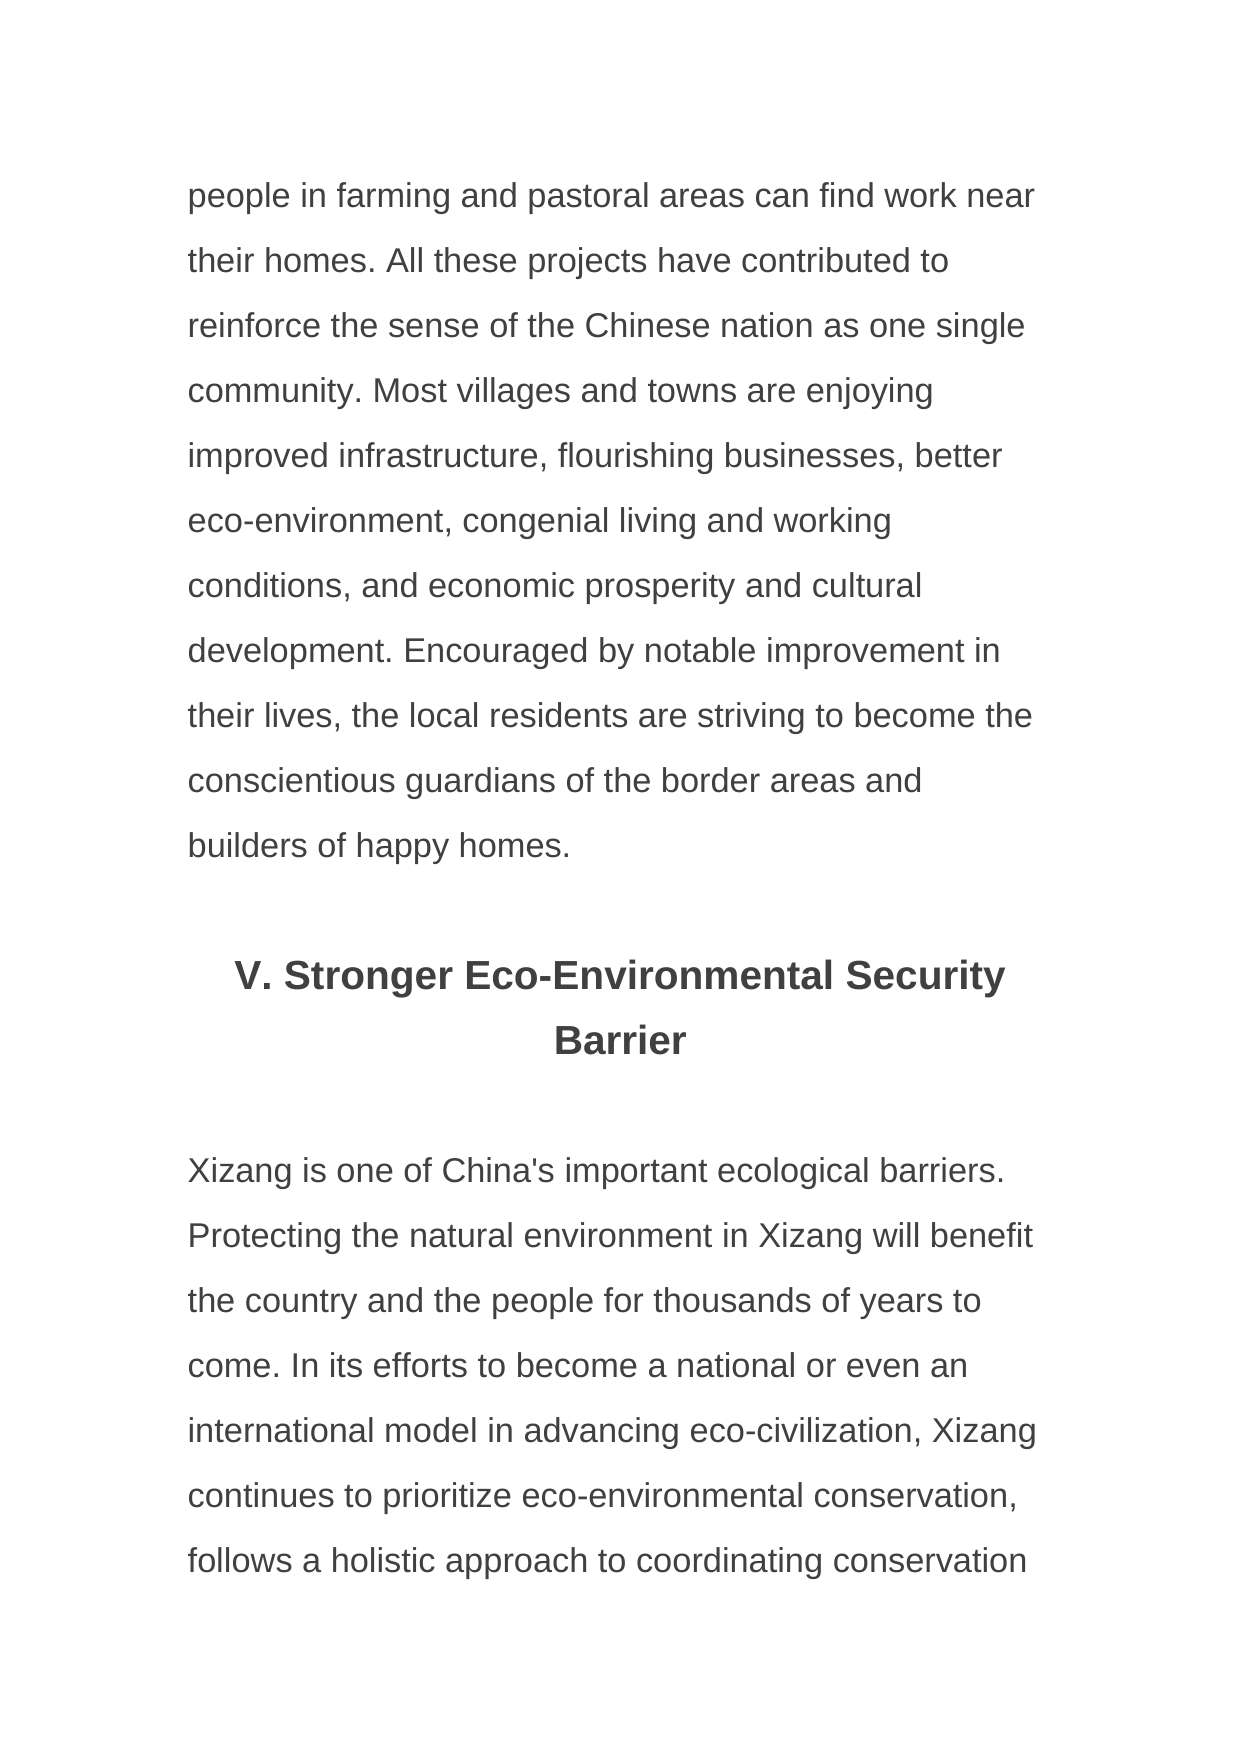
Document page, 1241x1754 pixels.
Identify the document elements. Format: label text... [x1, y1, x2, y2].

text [187, 162, 1053, 877]
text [187, 1137, 1053, 1592]
text V. Stronger Eco-Environmental Security Barrier [187, 942, 1053, 1072]
